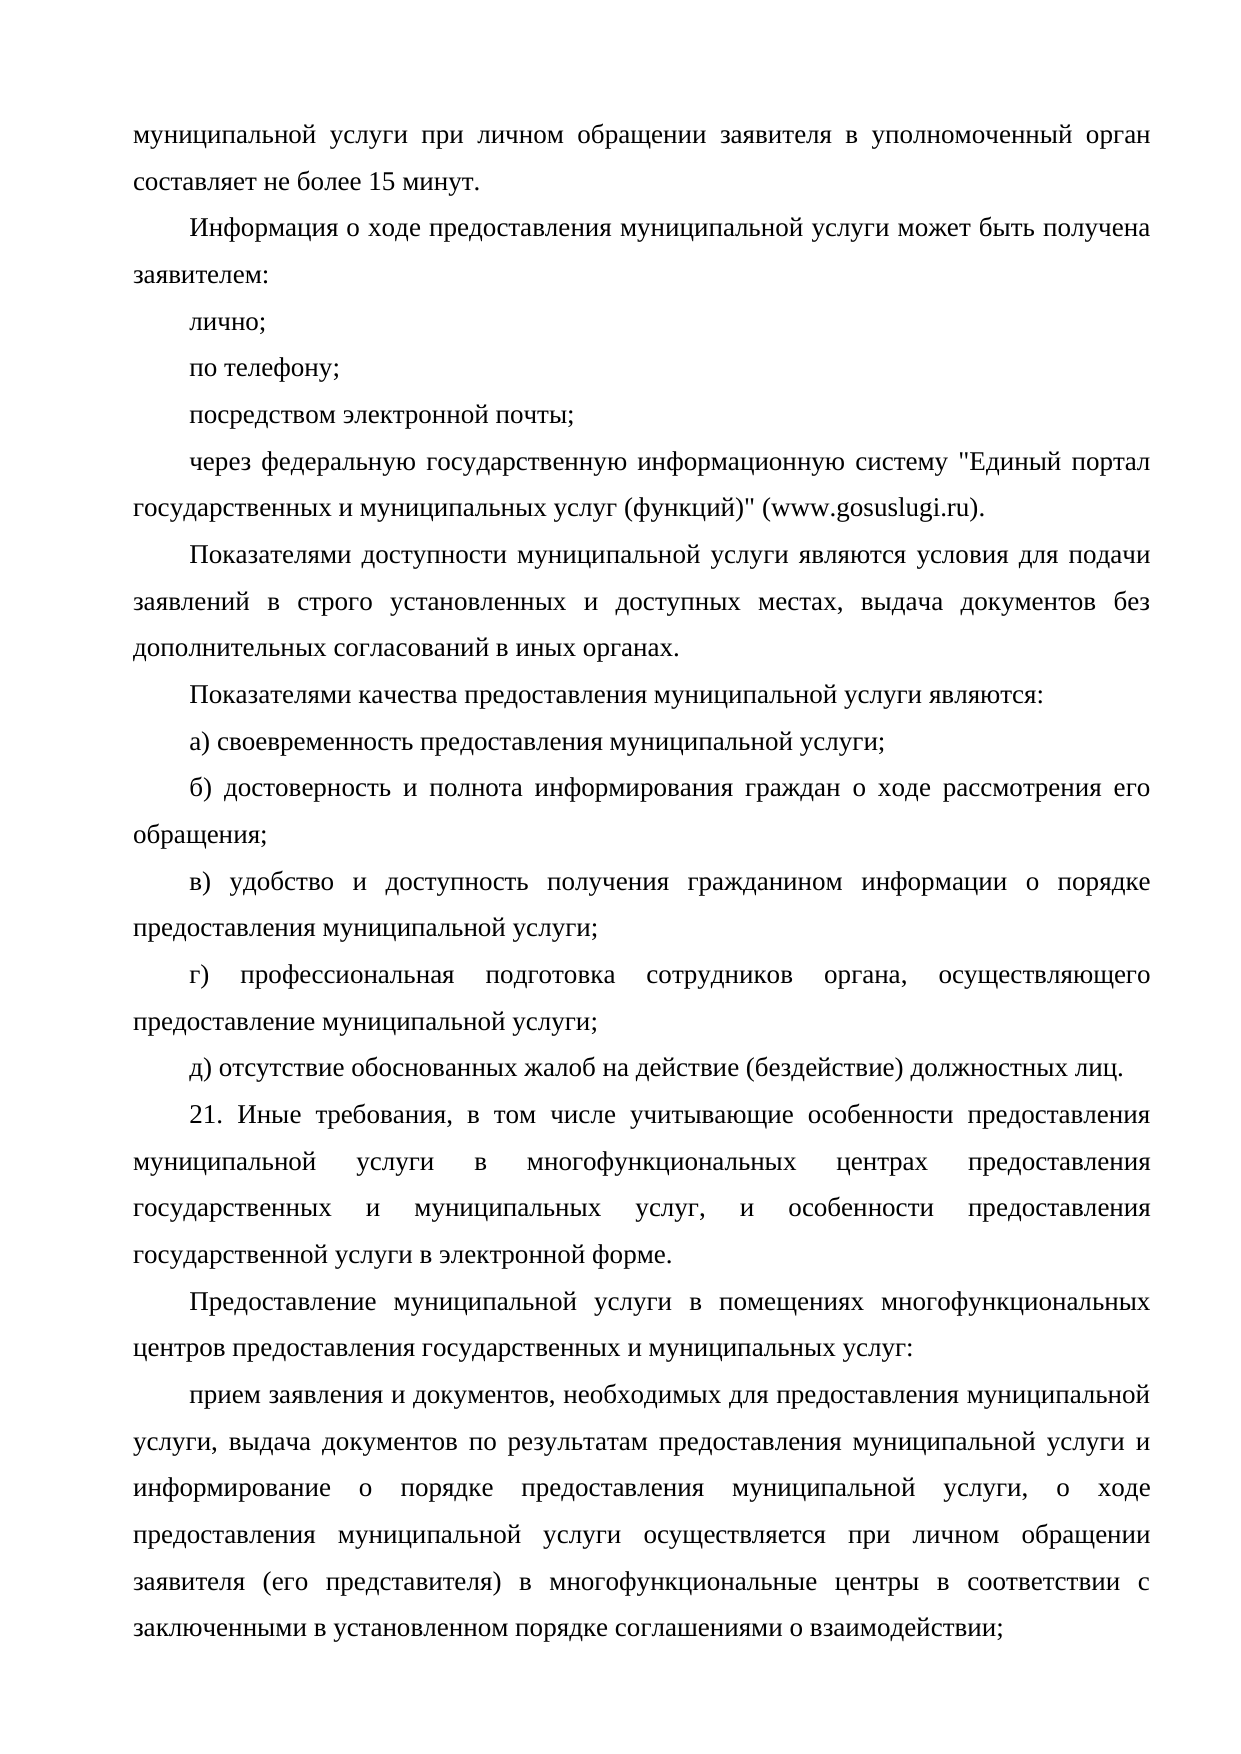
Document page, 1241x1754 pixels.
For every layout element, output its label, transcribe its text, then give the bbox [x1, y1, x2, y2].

text Показателями доступности муниципальной услуги являются условия для подачи заявлений в строго установленных и доступных местах, выдача документов без дополнительных согласований в иных органах. [133, 538, 1152, 663]
text Предоставление муниципальной услуги в помещениях многофункциональных центров предоставления государственных и муниципальных услуг: [133, 1285, 1152, 1363]
text посредством электронной почты; [133, 398, 1152, 429]
text в) удобство и доступность получения гражданином информации о порядке предоставления муниципальной услуги; [133, 865, 1152, 943]
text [133, 118, 1152, 196]
text 21. Иные требования, в том числе учитывающие особенности предоставления муниципальной услуги в многофункциональных центрах предоставления государственных и муниципальных услуг, и особенности предоставления государственной услуги в электронной форме. [133, 1098, 1152, 1269]
text лично; [133, 305, 1152, 336]
text через федеральную государственную информационную систему "Единый портал государственных и муниципальных услуг (функций)" (www.gosuslugi.ru). [133, 445, 1152, 523]
text д) отсутствие обоснованных жалоб на действие (бездействие) должностных лиц. [133, 1051, 1152, 1083]
text по телефону; [133, 351, 1152, 383]
text а) своевременность предоставления муниципальной услуги; [133, 725, 1152, 756]
text Информация о ходе предоставления муниципальной услуги может быть получена заявителем: [133, 211, 1152, 289]
text б) достоверность и полнота информирования граждан о ходе рассмотрения его обращения; [133, 771, 1152, 849]
text г) профессиональная подготовка сотрудников органа, осуществляющего предоставление муниципальной услуги; [133, 958, 1152, 1036]
text Показателями качества предоставления муниципальной услуги являются: [133, 678, 1152, 709]
text прием заявления и документов, необходимых для предоставления муниципальной услуги, выдача документов по результатам предоставления муниципальной услуги и информирование о порядке предоставления муниципальной услуги, о ходе предоставления муниципальной услуги осуществляется при личном обращении заявителя (его представителя) в многофункциональные центры в соответствии с заключенными в установленном порядке соглашениями о взаимодействии; [133, 1378, 1152, 1643]
